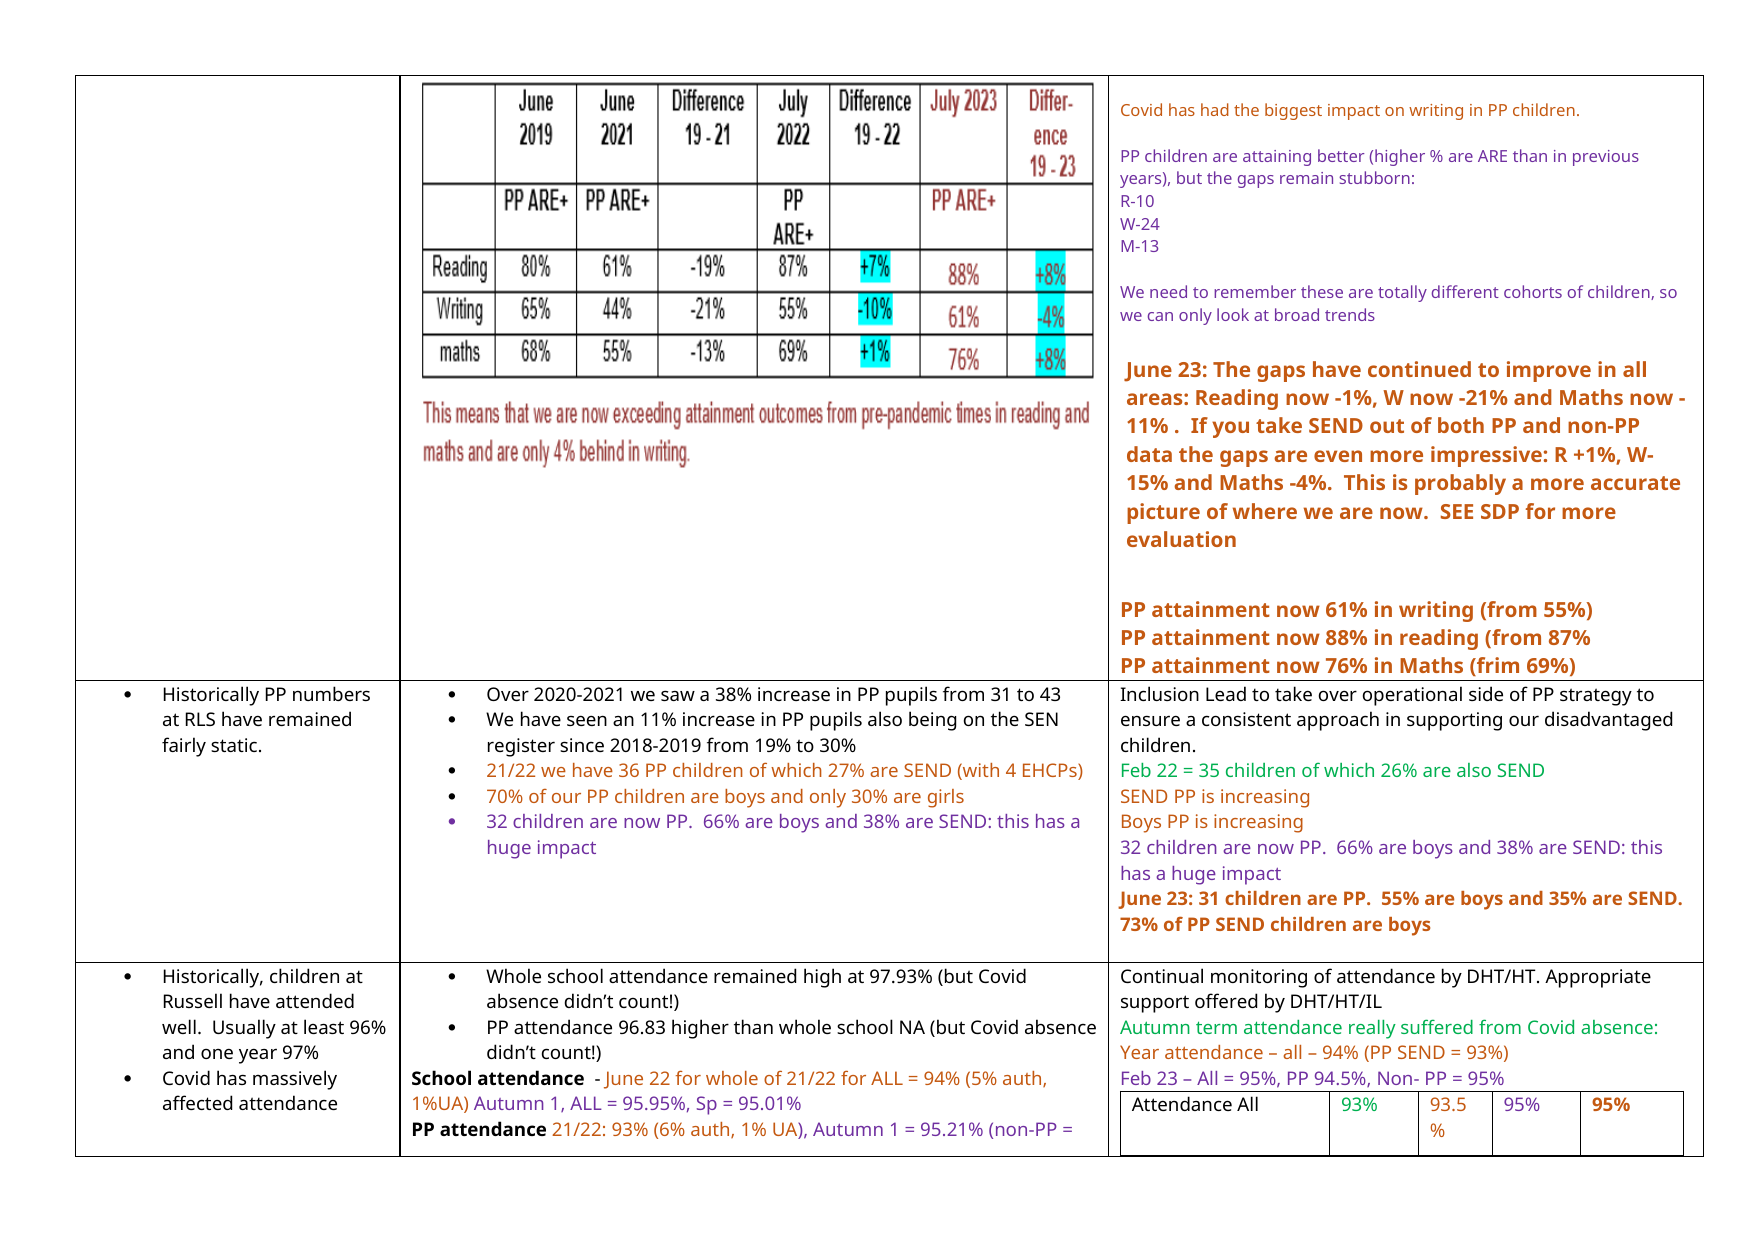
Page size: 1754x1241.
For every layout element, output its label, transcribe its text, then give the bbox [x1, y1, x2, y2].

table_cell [401, 76, 1108, 680]
picture [411, 76, 1098, 470]
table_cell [76, 76, 399, 680]
table_cell Over 2020-2021 we saw a 38% increase in PP pupils from 31 to 43 We have seen an 11% increase in PP pupils also being on the SEN register since 2018-2019 from 19% to 30% 21/22 we have 36 PP children of which 27% are SEND (with 4 EHCPs) 70% of our PP children are boys and only 30% are girls 32 children are now PP. 66% are boys and 38% are SEND: this has a huge impact [401, 681, 1108, 962]
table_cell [1109, 76, 1703, 680]
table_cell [76, 963, 399, 1156]
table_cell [401, 963, 1108, 1156]
table_cell Inclusion Lead to take over operational side of PP strategy to ensure a consistent approach in supporting our disadvantaged children. Feb 22 = 35 children of which 26% are also SEND SEND PP is increasing Boys PP is increasing 32 children are now PP. 66% are boys and 38% are SEND: this has a huge impact June 23: 31 children are PP. 55% are boys and 35% are SEND. 73% of PP SEND children are boys [1109, 681, 1703, 962]
table_cell Historically PP numbers at RLS have remained fairly static. [76, 681, 399, 962]
